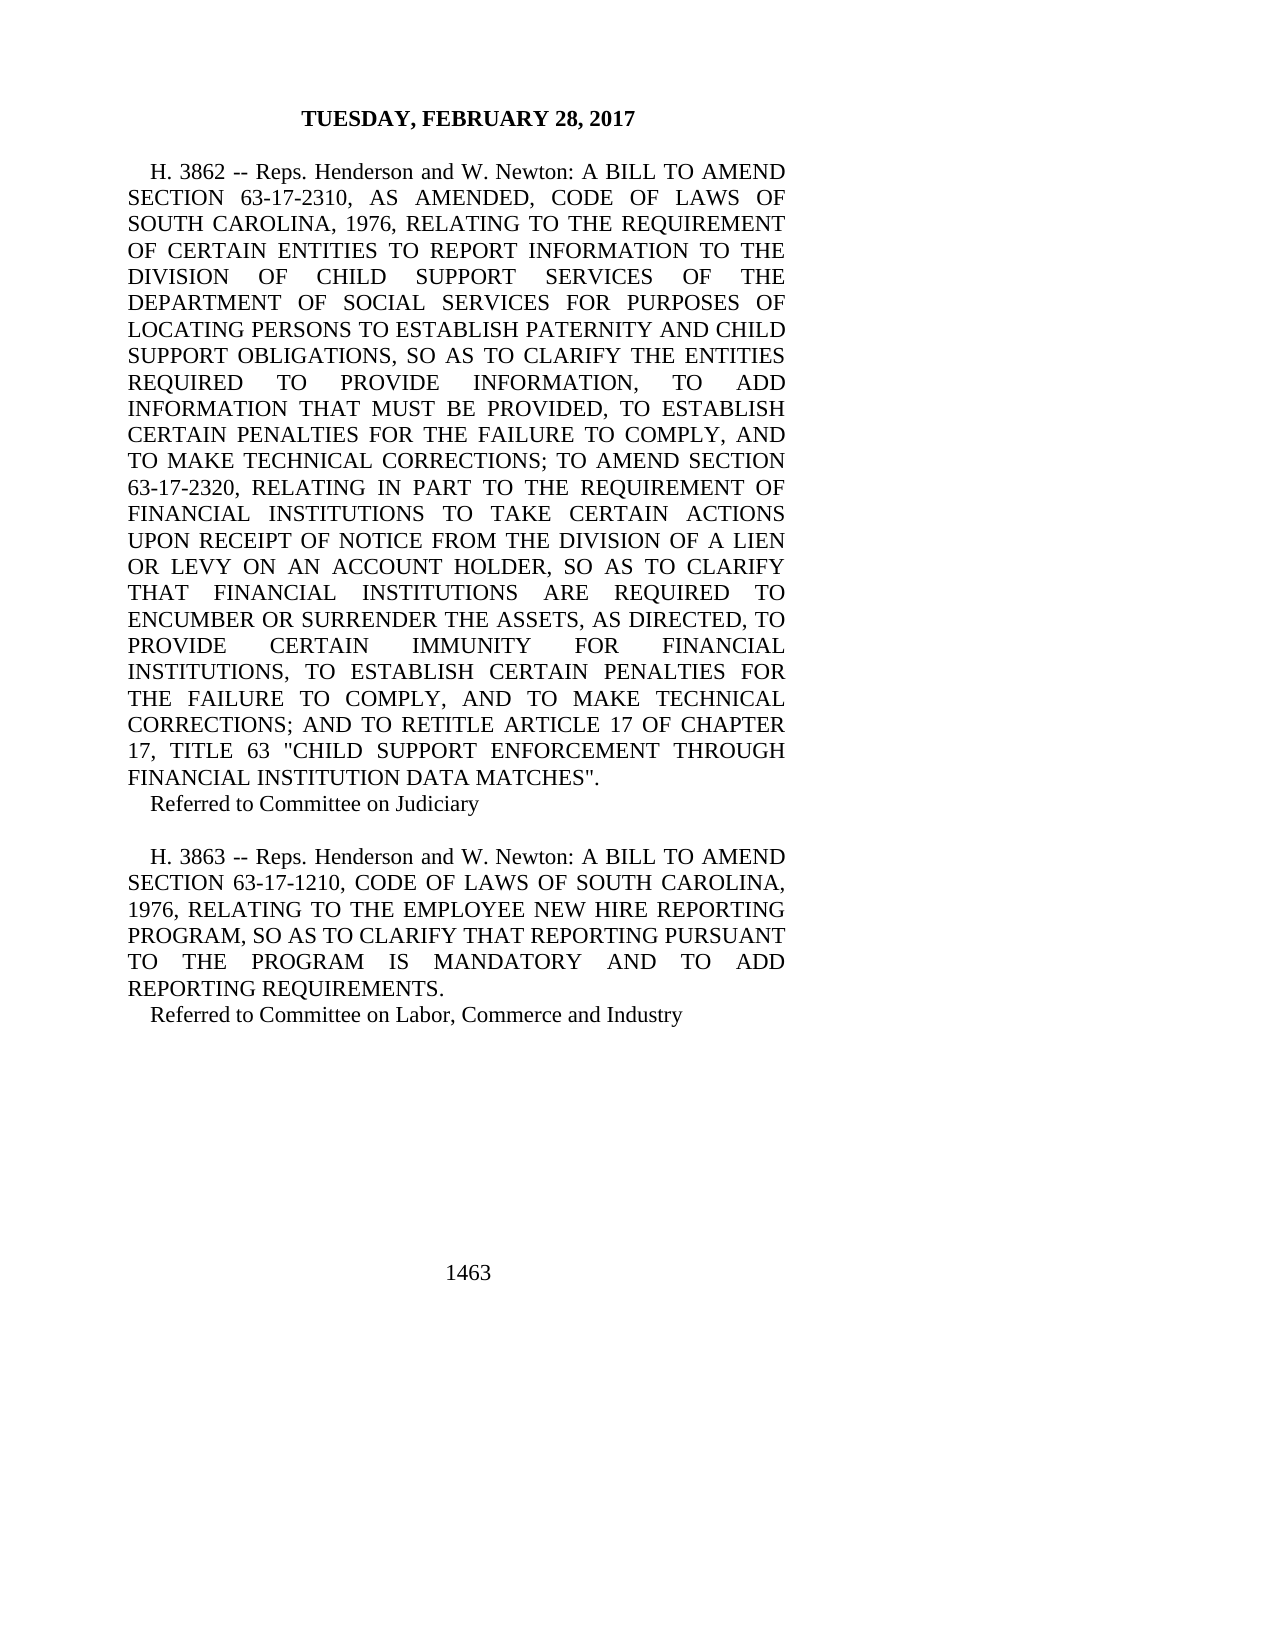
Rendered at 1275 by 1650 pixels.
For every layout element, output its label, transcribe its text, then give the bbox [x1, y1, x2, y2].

text H. 3863 -- Reps. Henderson and W. Newton: A BILL TO AMEND SECTION 63-17-1210, CODE OF LAWS OF SOUTH CAROLINA, 1976, RELATING TO THE EMPLOYEE NEW HIRE REPORTING PROGRAM, SO AS TO CLARIFY THAT REPORTING PURSUANT TO THE PROGRAM IS MANDATORY AND TO ADD REPORTING REQUIREMENTS. [127, 843, 786, 1001]
text Referred to Committee on Judiciary [127, 790, 786, 817]
text Referred to Committee on Labor, Commerce and Industry [127, 1001, 786, 1027]
text H. 3862 -- Reps. Henderson and W. Newton: A BILL TO AMEND SECTION 63-17-2310, AS AMENDED, CODE OF LAWS OF SOUTH CAROLINA, 1976, RELATING TO THE REQUIREMENT OF CERTAIN ENTITIES TO REPORT INFORMATION TO THE DIVISION OF CHILD SUPPORT SERVICES OF THE DEPARTMENT OF SOCIAL SERVICES FOR PURPOSES OF LOCATING PERSONS TO ESTABLISH PATERNITY AND CHILD SUPPORT OBLIGATIONS, SO AS TO CLARIFY THE ENTITIES REQUIRED TO PROVIDE INFORMATION, TO ADD INFORMATION THAT MUST BE PROVIDED, TO ESTABLISH CERTAIN PENALTIES FOR THE FAILURE TO COMPLY, AND TO MAKE TECHNICAL CORRECTIONS; TO AMEND SECTION 63-17-2320, RELATING IN PART TO THE REQUIREMENT OF FINANCIAL INSTITUTIONS TO TAKE CERTAIN ACTIONS UPON RECEIPT OF NOTICE FROM THE DIVISION OF A LIEN OR LEVY ON AN ACCOUNT HOLDER, SO AS TO CLARIFY THAT FINANCIAL INSTITUTIONS ARE REQUIRED TO ENCUMBER OR SURRENDER THE ASSETS, AS DIRECTED, TO PROVIDE CERTAIN IMMUNITY FOR FINANCIAL INSTITUTIONS, TO ESTABLISH CERTAIN PENALTIES FOR THE FAILURE TO COMPLY, AND TO MAKE TECHNICAL CORRECTIONS; AND TO RETITLE ARTICLE 17 OF CHAPTER 17, TITLE 63 "CHILD SUPPORT ENFORCEMENT THROUGH FINANCIAL INSTITUTION DATA MATCHES". [127, 158, 786, 790]
